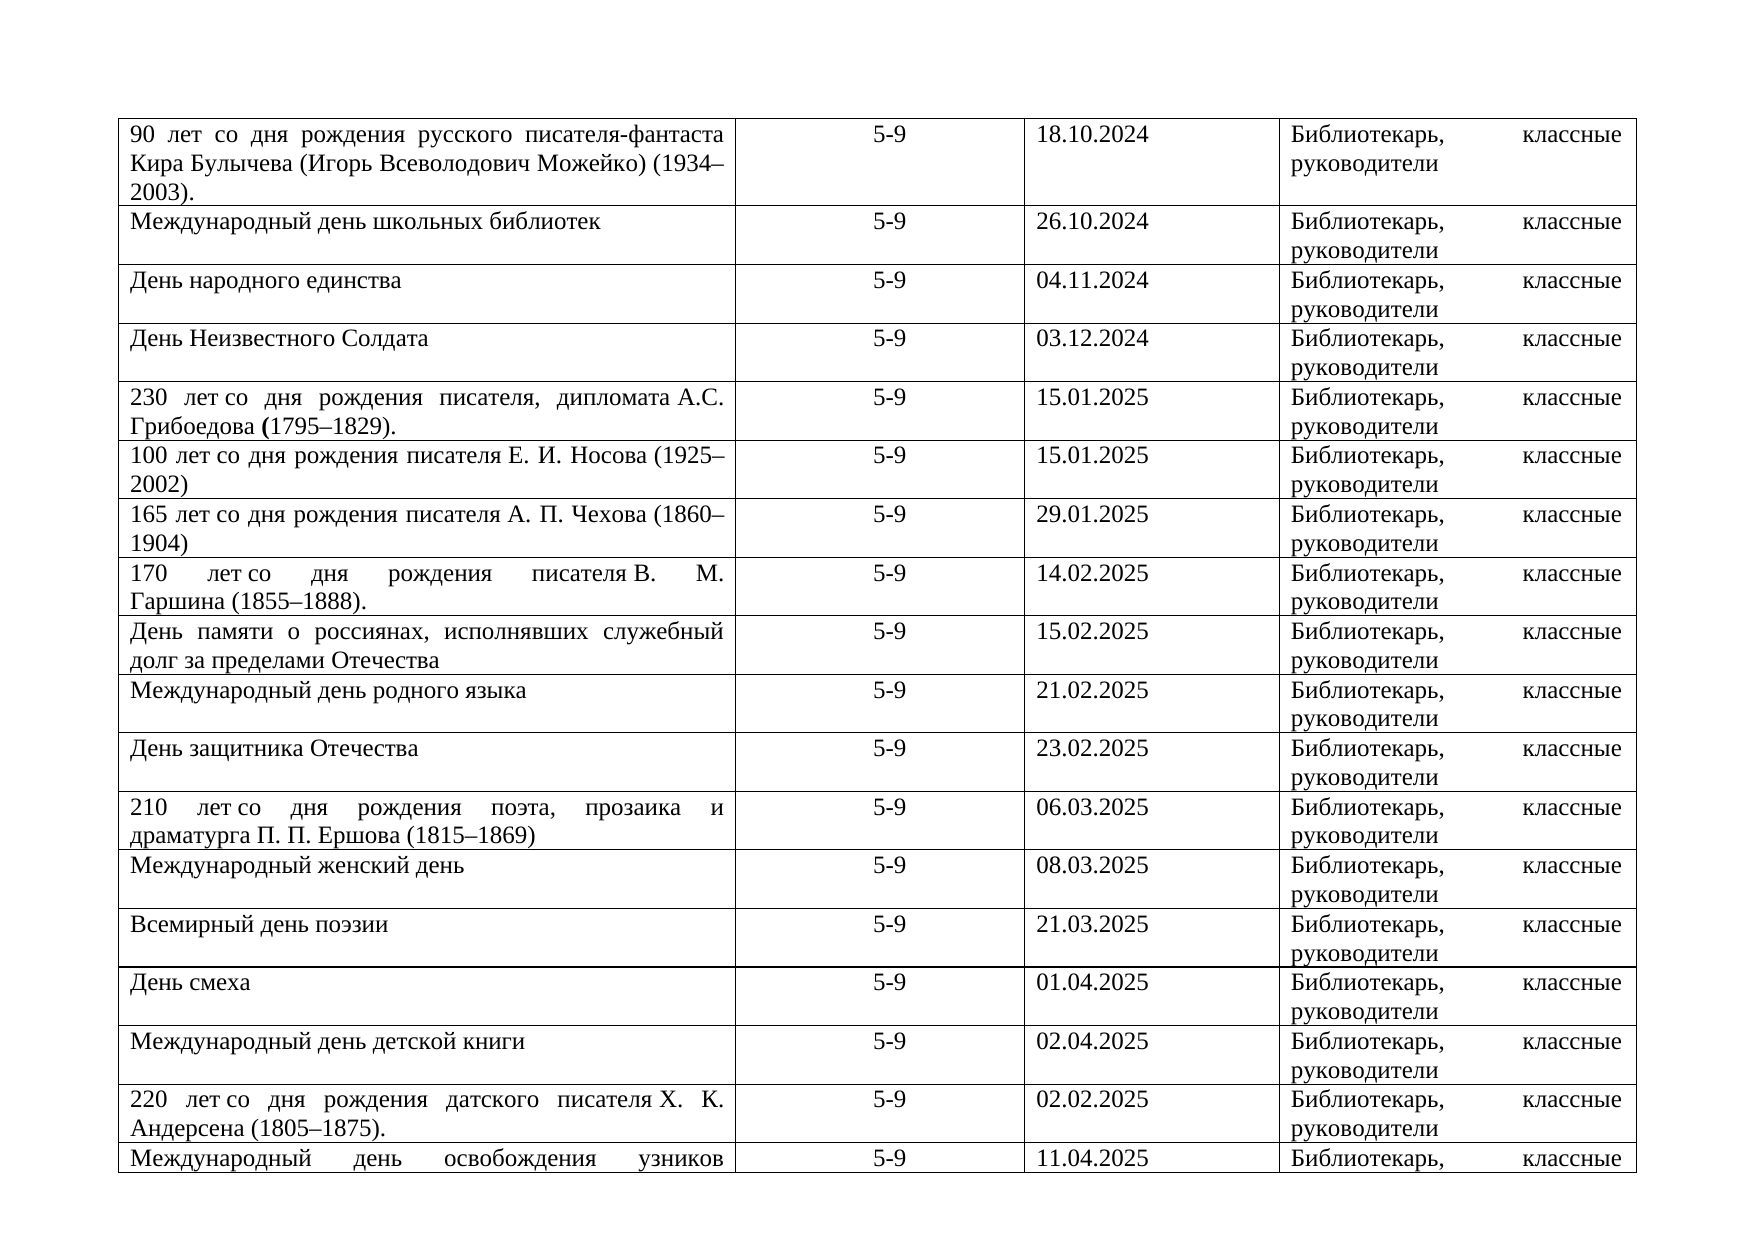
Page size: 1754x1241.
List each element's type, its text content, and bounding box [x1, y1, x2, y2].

table_cell Библиотекарь, классные руководители [1280, 382, 1636, 439]
table_cell 04.11.2024 [1025, 265, 1279, 322]
table_cell 220 лет со дня рождения датского писателя Х. К. Андерсена (1805–1875). [119, 1085, 735, 1142]
table_cell 03.12.2024 [1025, 324, 1279, 381]
table_cell День памяти о россиянах, исполнявших служебный долг за пределами Отечества [119, 616, 735, 674]
table_cell 230 лет со дня рождения писателя, дипломата А.С. Грибоедова (1795–1829). [119, 382, 735, 439]
table_cell 21.03.2025 [1025, 909, 1279, 966]
table_cell Международный день школьных библиотек [119, 206, 735, 264]
table_cell Библиотекарь, классные руководители [1280, 850, 1636, 908]
table_cell 170 лет со дня рождения писателя В. М. Гаршина (1855–1888). [119, 558, 735, 615]
table_cell 5-9 [736, 792, 1024, 849]
table_cell Международный день детской книги [119, 1026, 735, 1083]
table_cell 11.04.2025 [1025, 1143, 1279, 1172]
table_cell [1280, 1085, 1636, 1142]
table_cell 5-9 [736, 382, 1024, 439]
table_cell 90 лет со дня рождения русского писателя-фантаста Кира Булычева (Игорь Всеволодович Можейко) (1934–2003). [119, 119, 735, 205]
table_cell 23.02.2025 [1025, 733, 1279, 791]
table_cell 210 лет со дня рождения поэта, прозаика и драматурга П. П. Ершова (1815–1869) [119, 792, 735, 849]
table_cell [1280, 1143, 1636, 1172]
table_cell День защитника Отечества [119, 733, 735, 791]
table_cell 29.01.2025 [1025, 499, 1279, 557]
table_cell 15.02.2025 [1025, 616, 1279, 674]
table_cell 5-9 [736, 675, 1024, 732]
table_cell 15.01.2025 [1025, 441, 1279, 498]
table_cell 165 лет со дня рождения писателя А. П. Чехова (1860–1904) [119, 499, 735, 557]
table_cell 02.02.2025 [1025, 1085, 1279, 1142]
table_cell 5-9 [736, 909, 1024, 966]
table_cell 100 лет со дня рождения писателя Е. И. Носова (1925–2002) [119, 441, 735, 498]
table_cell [119, 1143, 735, 1172]
table_cell Библиотекарь, классные руководители [1280, 441, 1636, 498]
table_cell Библиотекарь, классные руководители [1280, 792, 1636, 849]
table_cell 06.03.2025 [1025, 792, 1279, 849]
table_cell 08.03.2025 [1025, 850, 1279, 908]
table_cell 5-9 [736, 733, 1024, 791]
table_cell 5-9 [736, 968, 1024, 1025]
table_cell 5-9 [736, 265, 1024, 322]
table_cell День Неизвестного Солдата [119, 324, 735, 381]
table_cell Библиотекарь, классные руководители [1280, 499, 1636, 557]
table_cell День смеха [119, 968, 735, 1025]
table_cell Библиотекарь, классные руководители [1280, 265, 1636, 322]
table_cell 5-9 [736, 616, 1024, 674]
table_cell Библиотекарь, классные руководители [1280, 206, 1636, 264]
table_cell Библиотекарь, классные руководители [1280, 558, 1636, 615]
table_cell День народного единства [119, 265, 735, 322]
table_cell 02.04.2025 [1025, 1026, 1279, 1083]
table_cell 5-9 [736, 206, 1024, 264]
table_cell 5-9 [736, 1085, 1024, 1142]
table_cell 26.10.2024 [1025, 206, 1279, 264]
table_cell Библиотекарь, классные руководители [1280, 733, 1636, 791]
table_cell 14.02.2025 [1025, 558, 1279, 615]
table_cell Библиотекарь, классные руководители [1280, 968, 1636, 1025]
table_cell 5-9 [736, 558, 1024, 615]
table_cell Международный женский день [119, 850, 735, 908]
table_cell Библиотекарь, классные руководители [1280, 909, 1636, 966]
table_cell 5-9 [736, 850, 1024, 908]
table_cell 18.10.2024 [1025, 119, 1279, 205]
table_cell Библиотекарь, классные руководители [1280, 1026, 1636, 1083]
table_cell Всемирный день поэзии [119, 909, 735, 966]
table_cell 5-9 [736, 1143, 1024, 1172]
table_cell 01.04.2025 [1025, 968, 1279, 1025]
table_cell 21.02.2025 [1025, 675, 1279, 732]
table_cell Библиотекарь, классные руководители [1280, 675, 1636, 732]
table_cell 5-9 [736, 324, 1024, 381]
table_cell 5-9 [736, 441, 1024, 498]
table_cell 5-9 [736, 119, 1024, 205]
table_cell 15.01.2025 [1025, 382, 1279, 439]
table_cell 5-9 [736, 1026, 1024, 1083]
table_cell Библиотекарь, классные руководители [1280, 324, 1636, 381]
table_cell Библиотекарь, классные руководители [1280, 616, 1636, 674]
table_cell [1280, 119, 1636, 205]
table_cell 5-9 [736, 499, 1024, 557]
table_cell Международный день родного языка [119, 675, 735, 732]
